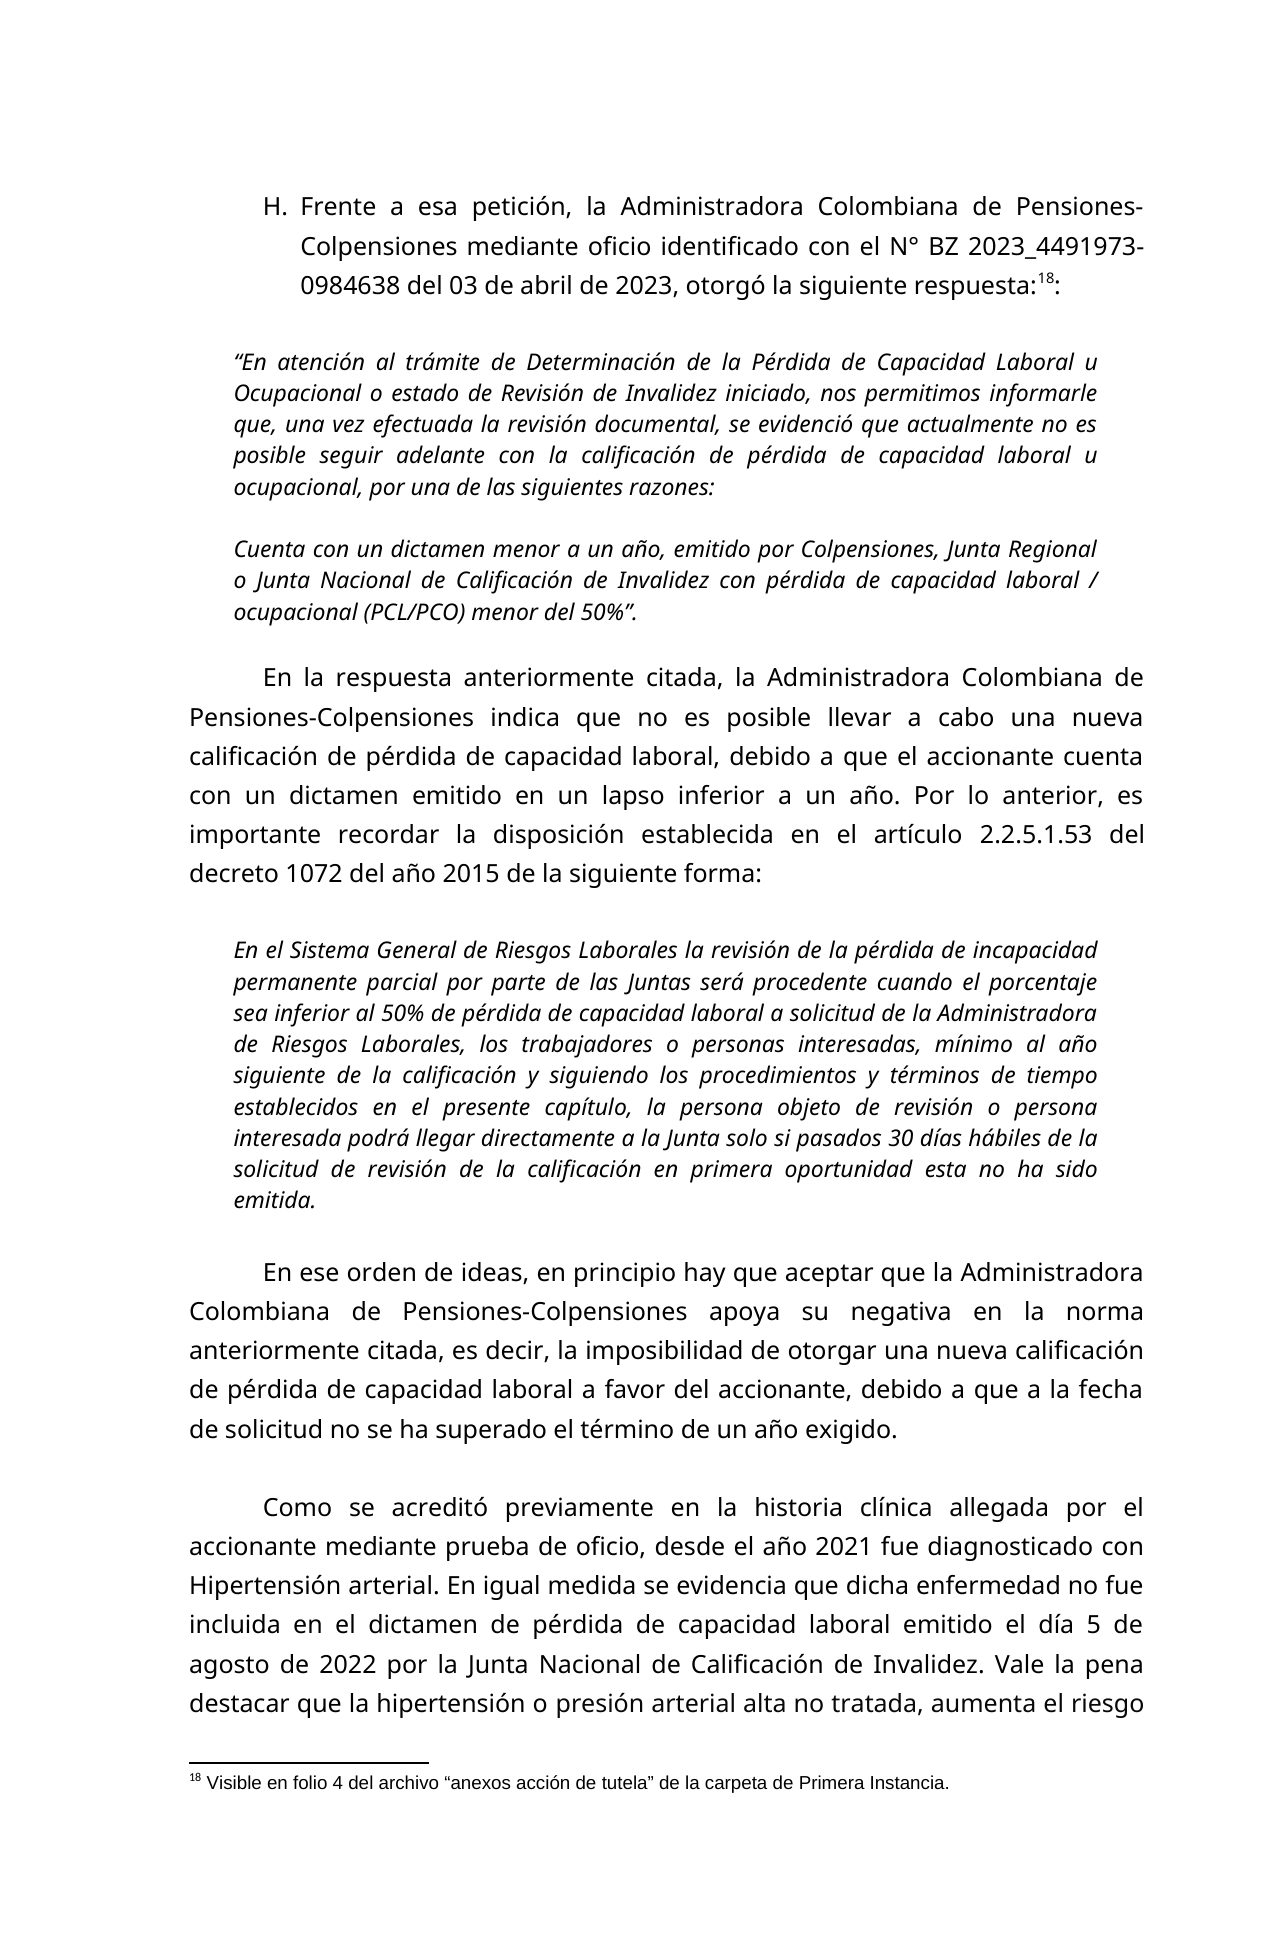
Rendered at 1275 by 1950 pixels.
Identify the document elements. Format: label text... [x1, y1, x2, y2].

text En la respuesta anteriormente citada, la Administradora Colombiana de Pensiones-Colpensiones indica que no es posible llevar a cabo una nueva calificación de pérdida de capacidad laboral, debido a que el accionante cuenta con un dictamen emitido en un lapso inferior a un año. Por lo anterior, es importante recordar la disposición establecida en el artículo 2.2.5.1.53 del decreto 1072 del año 2015 de la siguiente forma: [189, 660, 1145, 890]
text “En atención al trámite de Determinación de la Pérdida de Capacidad Laboral u Ocupacional o estado de Revisión de Invalidez iniciado, nos permitimos informarle que, una vez efectuada la revisión documental, se evidenció que actualmente no es posible seguir adelante con la calificación de pérdida de capacidad laboral u ocupacional, por una de las siguientes razones: [233, 346, 1101, 502]
text Cuenta con un dictamen menor a un año, emitido por Colpensiones, Junta Regional o Junta Nacional de Calificación de Invalidez con pérdida de capacidad laboral / ocupacional (PCL/PCO) menor del 50%”. [233, 533, 1101, 627]
list Frente a esa petición, la Administradora Colombiana de Pensiones-Colpensiones mediante oficio identificado con el N° BZ 2023_4491973-0984638 del 03 de abril de 2023, otorgó la siguiente respuesta:: [263, 189, 1145, 301]
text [189, 1489, 1145, 1719]
text En ese orden de ideas, en principio hay que aceptar que la Administradora Colombiana de Pensiones-Colpensiones apoya su negativa en la norma anteriormente citada, es decir, la imposibilidad de otorgar una nueva calificación de pérdida de capacidad laboral a favor del accionante, debido a que a la fecha de solicitud no se ha superado el término de un año exigido. [189, 1254, 1145, 1445]
text En el Sistema General de Riesgos Laborales la revisión de la pérdida de incapacidad permanente parcial por parte de las Juntas será procedente cuando el porcentaje sea inferior al 50% de pérdida de capacidad laboral a solicitud de la Administradora de Riesgos Laborales, los trabajadores o personas interesadas, mínimo al año siguiente de la calificación y siguiendo los procedimientos y términos de tiempo establecidos en el presente capítulo, la persona objeto de revisión o persona interesada podrá llegar directamente a la Junta solo si pasados 30 días hábiles de la solicitud de revisión de la calificación en primera oportunidad esta no ha sido emitida. [233, 934, 1101, 1215]
